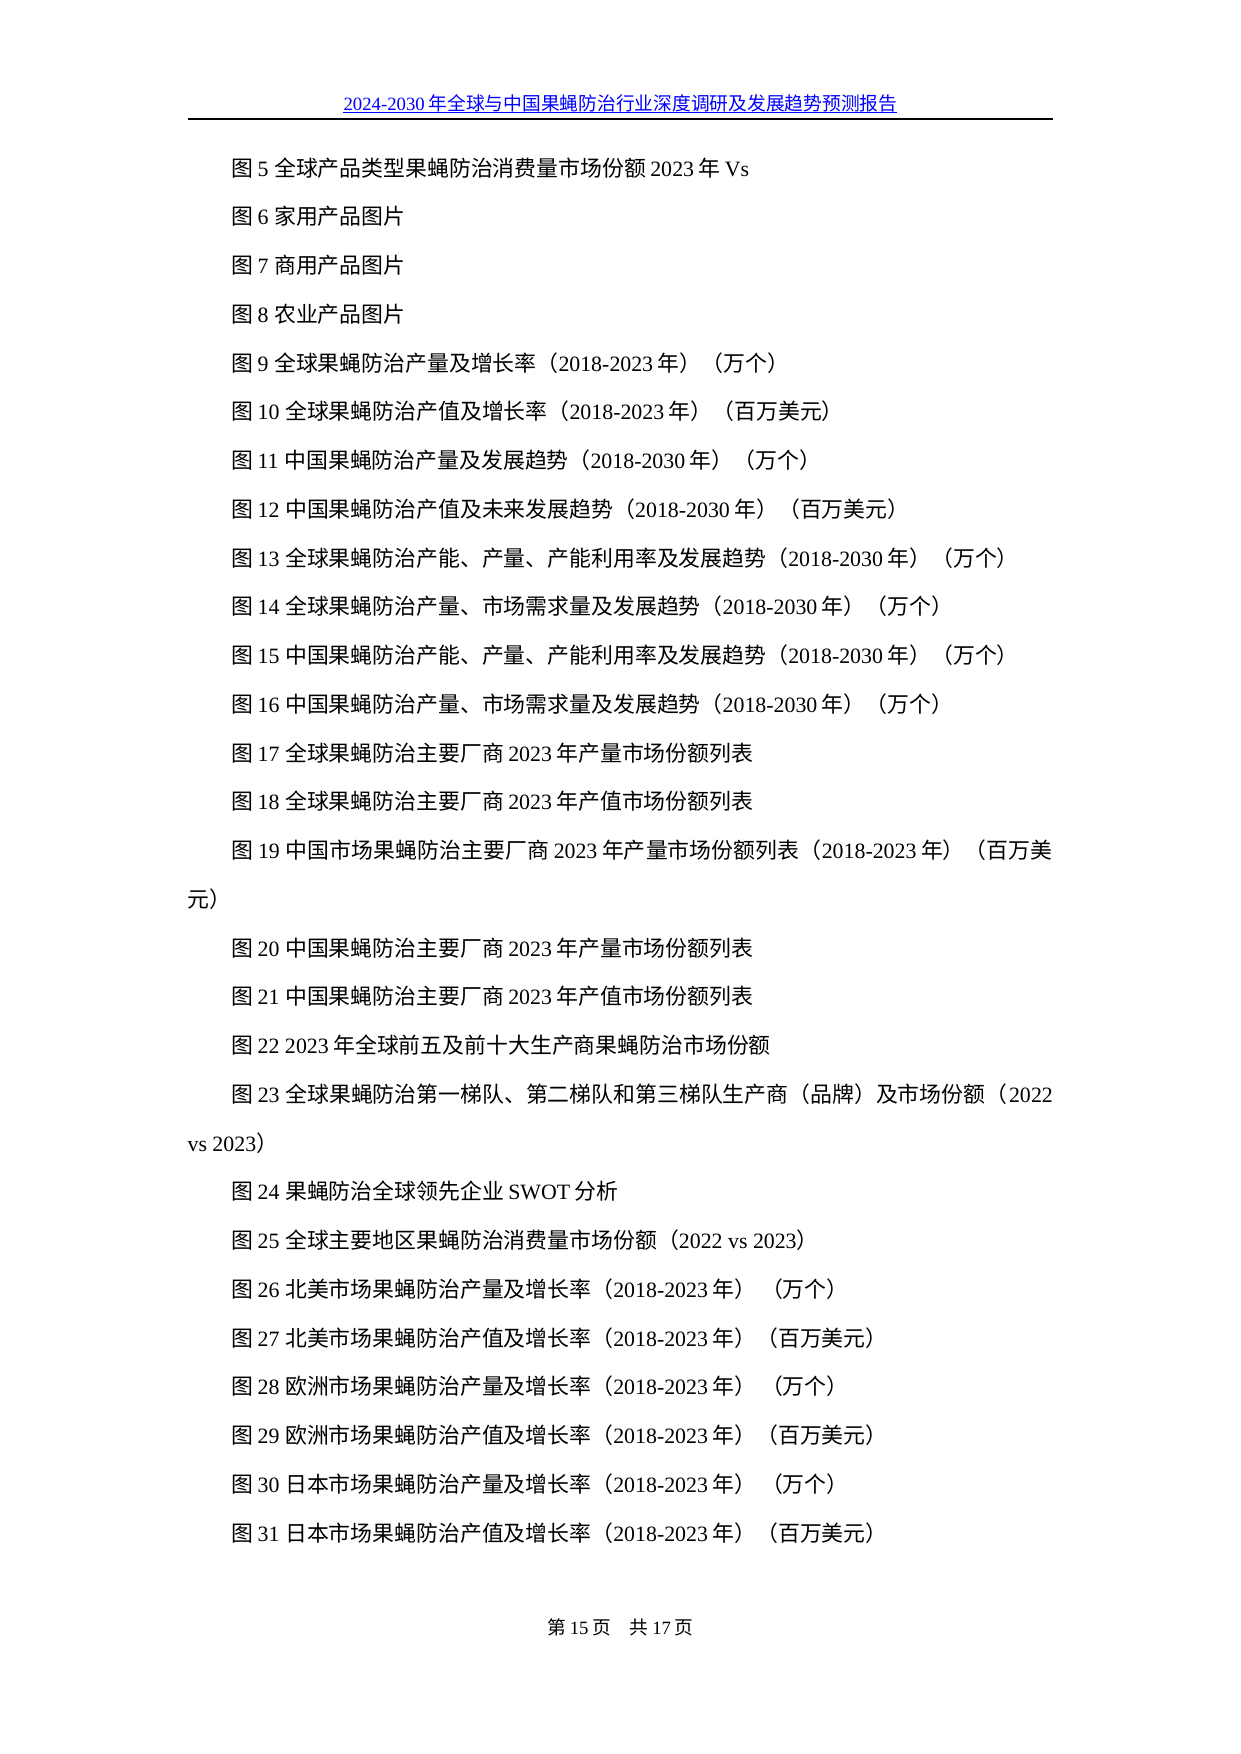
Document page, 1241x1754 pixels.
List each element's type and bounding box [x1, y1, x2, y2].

text [187, 150, 1053, 1548]
